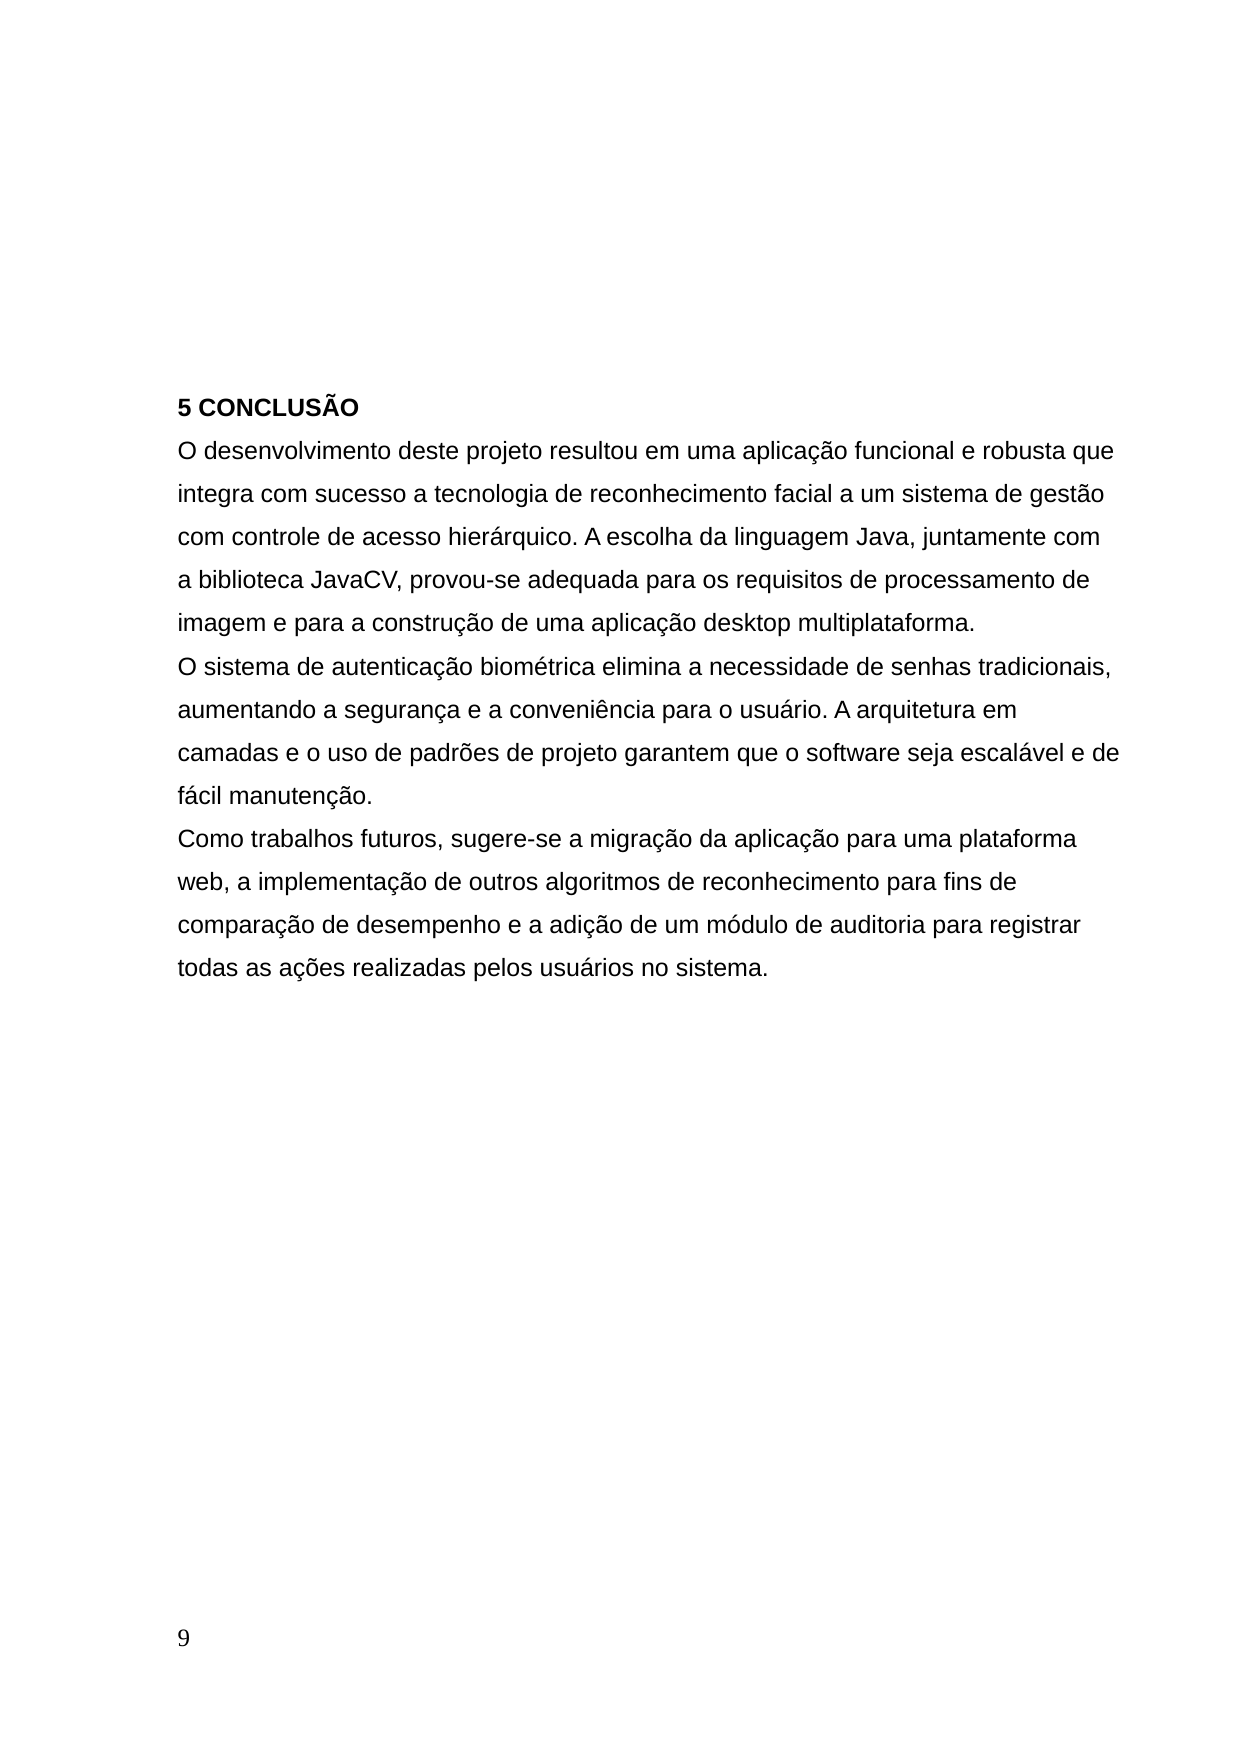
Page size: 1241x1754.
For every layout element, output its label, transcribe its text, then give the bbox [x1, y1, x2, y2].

text O desenvolvimento deste projeto resultou em uma aplicação funcional e robusta que integra com sucesso a tecnologia de reconhecimento facial a um sistema de gestão com controle de acesso hierárquico. A escolha da linguagem Java, juntamente com a biblioteca JavaCV, provou-se adequada para os requisitos de processamento de imagem e para a construção de uma aplicação desktop multiplataforma. [177, 436, 1122, 637]
text 5 CONCLUSÃO [177, 393, 1122, 422]
text O sistema de autenticação biométrica elimina a necessidade de senhas tradicionais, aumentando a segurança e a conveniência para o usuário. A arquitetura em camadas e o uso de padrões de projeto garantem que o software seja escalável e de fácil manutenção. [177, 652, 1122, 810]
text Como trabalhos futuros, sugere-se a migração da aplicação para uma plataforma web, a implementação de outros algoritmos de reconhecimento para fins de comparação de desempenho e a adição de um módulo de auditoria para registrar todas as ações realizadas pelos usuários no sistema. [177, 824, 1122, 982]
